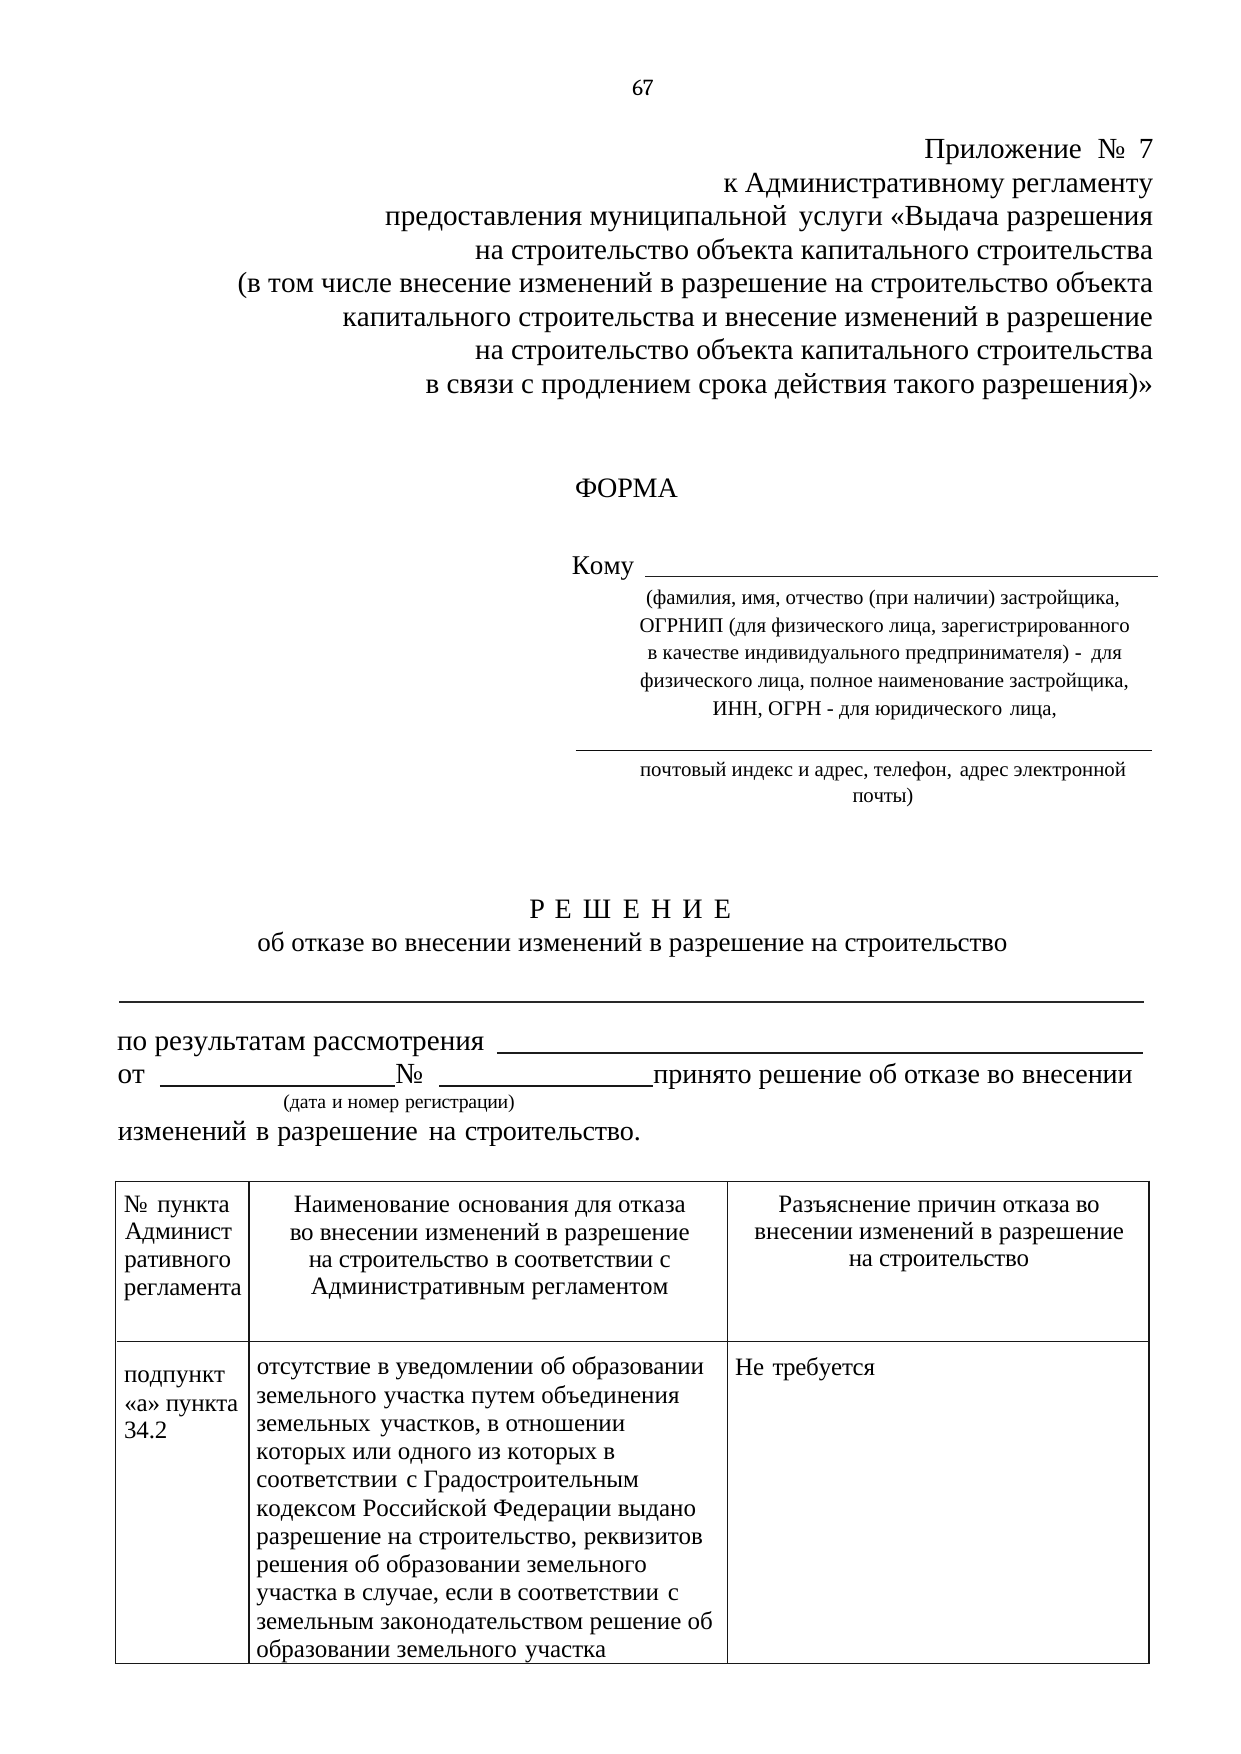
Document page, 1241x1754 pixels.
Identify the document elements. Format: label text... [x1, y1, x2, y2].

text предоставления муниципальной услуги «Выдача разрешения [104, 198, 1153, 232]
table_header № пункта Админист ративного регламента [116, 1182, 248, 1341]
text к Административному регламенту [104, 165, 1153, 198]
table_cell Не требуется [728, 1342, 1148, 1663]
text об отказе во внесении изменений в разрешение на строительство [104, 926, 1161, 957]
text ФОРМА [104, 471, 1149, 504]
text (в том числе внесение изменений в разрешение на строительство объекта капитального строительства и внесение изменений в разрешение [104, 265, 1153, 332]
text на строительство объекта капитального строительства [104, 232, 1153, 265]
text Р Е Ш Е Н И Е [104, 892, 1157, 924]
text на строительство объекта капитального строительства [104, 332, 1153, 366]
text в связи с продлением срока действия такого разрешения)» [104, 366, 1153, 399]
text по результатам рассмотрения от № принято решение об отказе во внесении [117, 1024, 1144, 1090]
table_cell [116, 1342, 248, 1663]
table_header Наименование основания для отказа во внесении изменений в разрешение на строительство в соответствии с Административным регламентом [250, 1182, 727, 1341]
text Приложение № 7 [104, 131, 1153, 165]
text почтовый индекс и адрес, телефон, адрес электронной почты) [634, 757, 1131, 807]
text Кому [572, 549, 1182, 580]
text (фамилия, имя, отчество (при наличии) застройщика, ОГРНИП (для физического лица, зарегистрированного в качестве индивидуального предпринимателя) - для физического лица, полное наименование застройщика, ИНН, ОГРН - для юридического лица, [629, 585, 1137, 719]
text изменений в разрешение на строительство. [118, 1114, 1182, 1147]
table_header Разъяснение причин отказа во внесении изменений в разрешение на строительство [728, 1182, 1148, 1341]
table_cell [250, 1342, 727, 1663]
text (дата и номер регистрации) [283, 1090, 1182, 1113]
